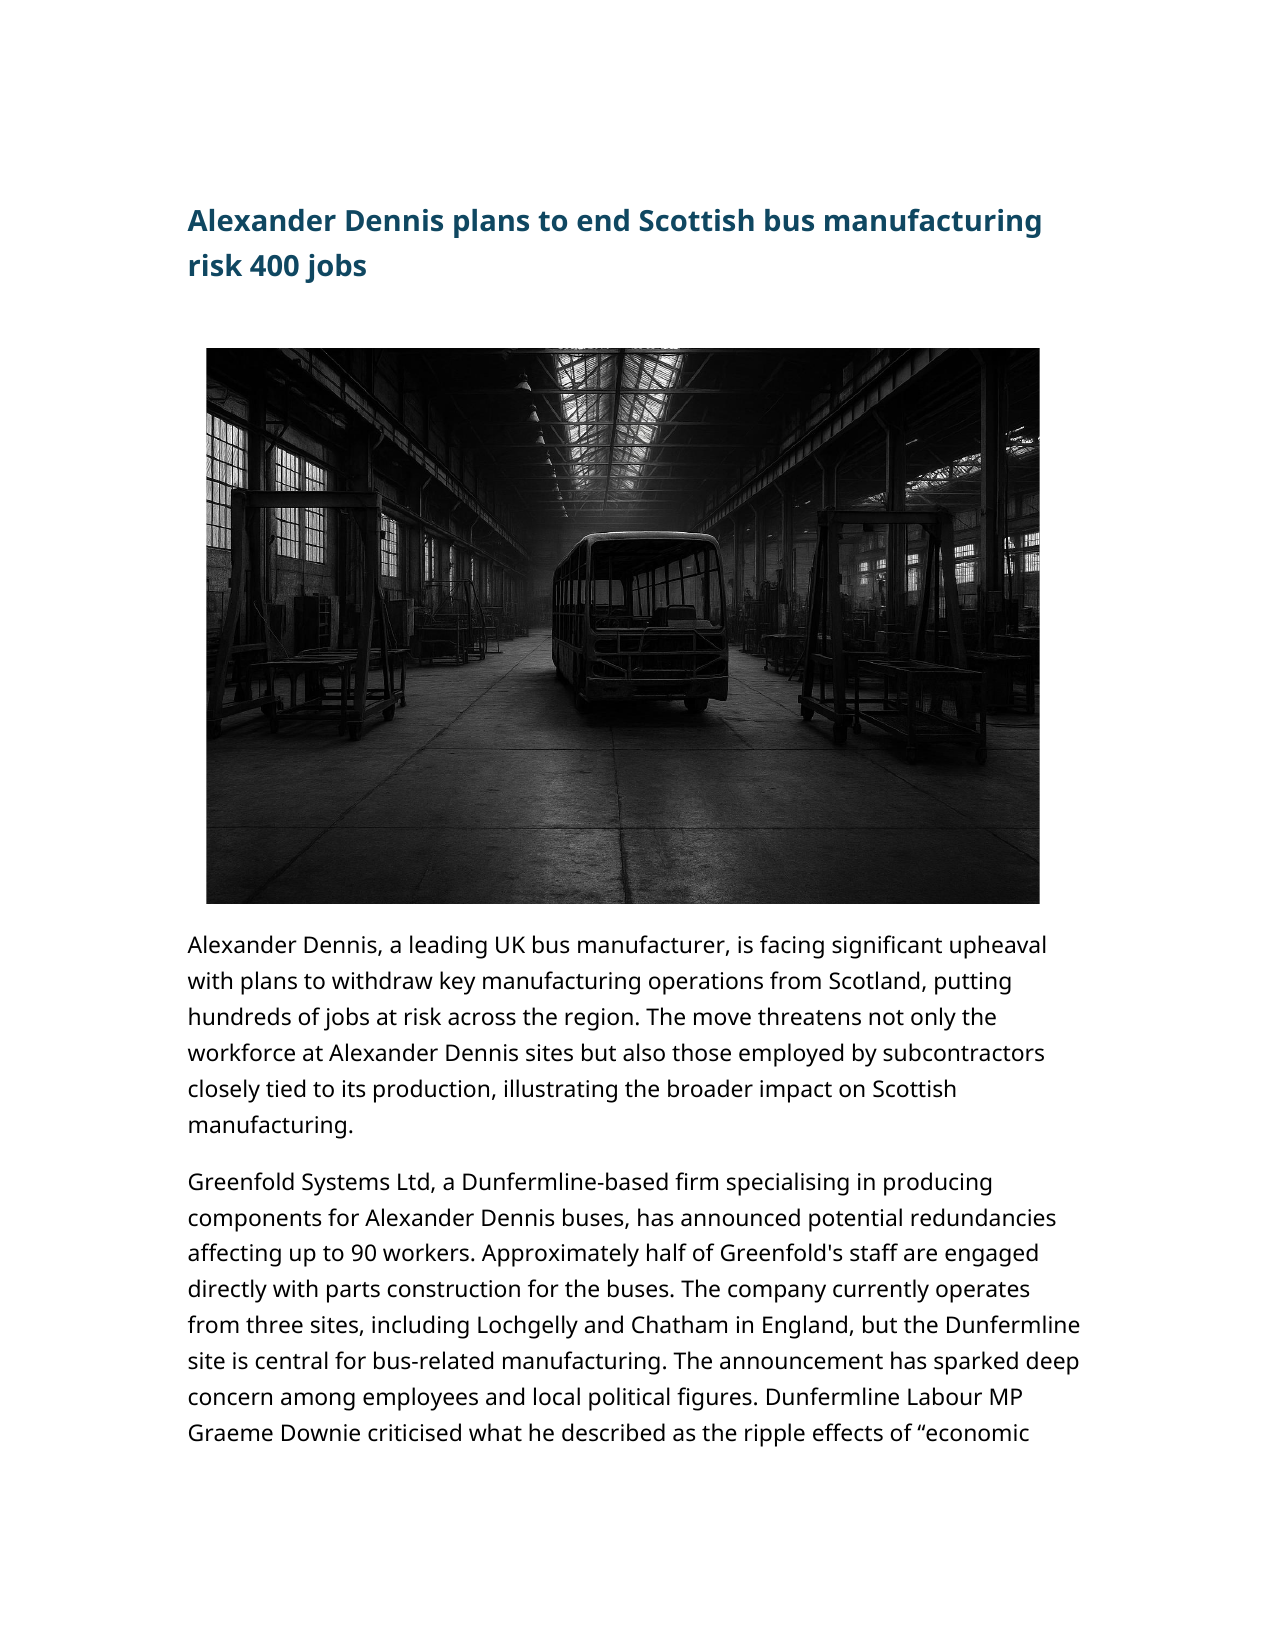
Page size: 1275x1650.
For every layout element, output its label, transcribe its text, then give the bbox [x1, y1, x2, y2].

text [187, 1166, 1087, 1448]
subtitle Alexander Dennis plans to end Scottish bus manufacturing risk 400 jobs [187, 200, 1087, 285]
text Alexander Dennis, a leading UK bus manufacturer, is facing significant upheaval with plans to withdraw key manufacturing operations from Scotland, putting hundreds of jobs at risk across the region. The move threatens not only the workforce at Alexander Dennis sites but also those employed by subcontractors closely tied to its production, illustrating the broader impact on Scottish manufacturing. [187, 929, 1087, 1140]
picture [206, 348, 1040, 904]
